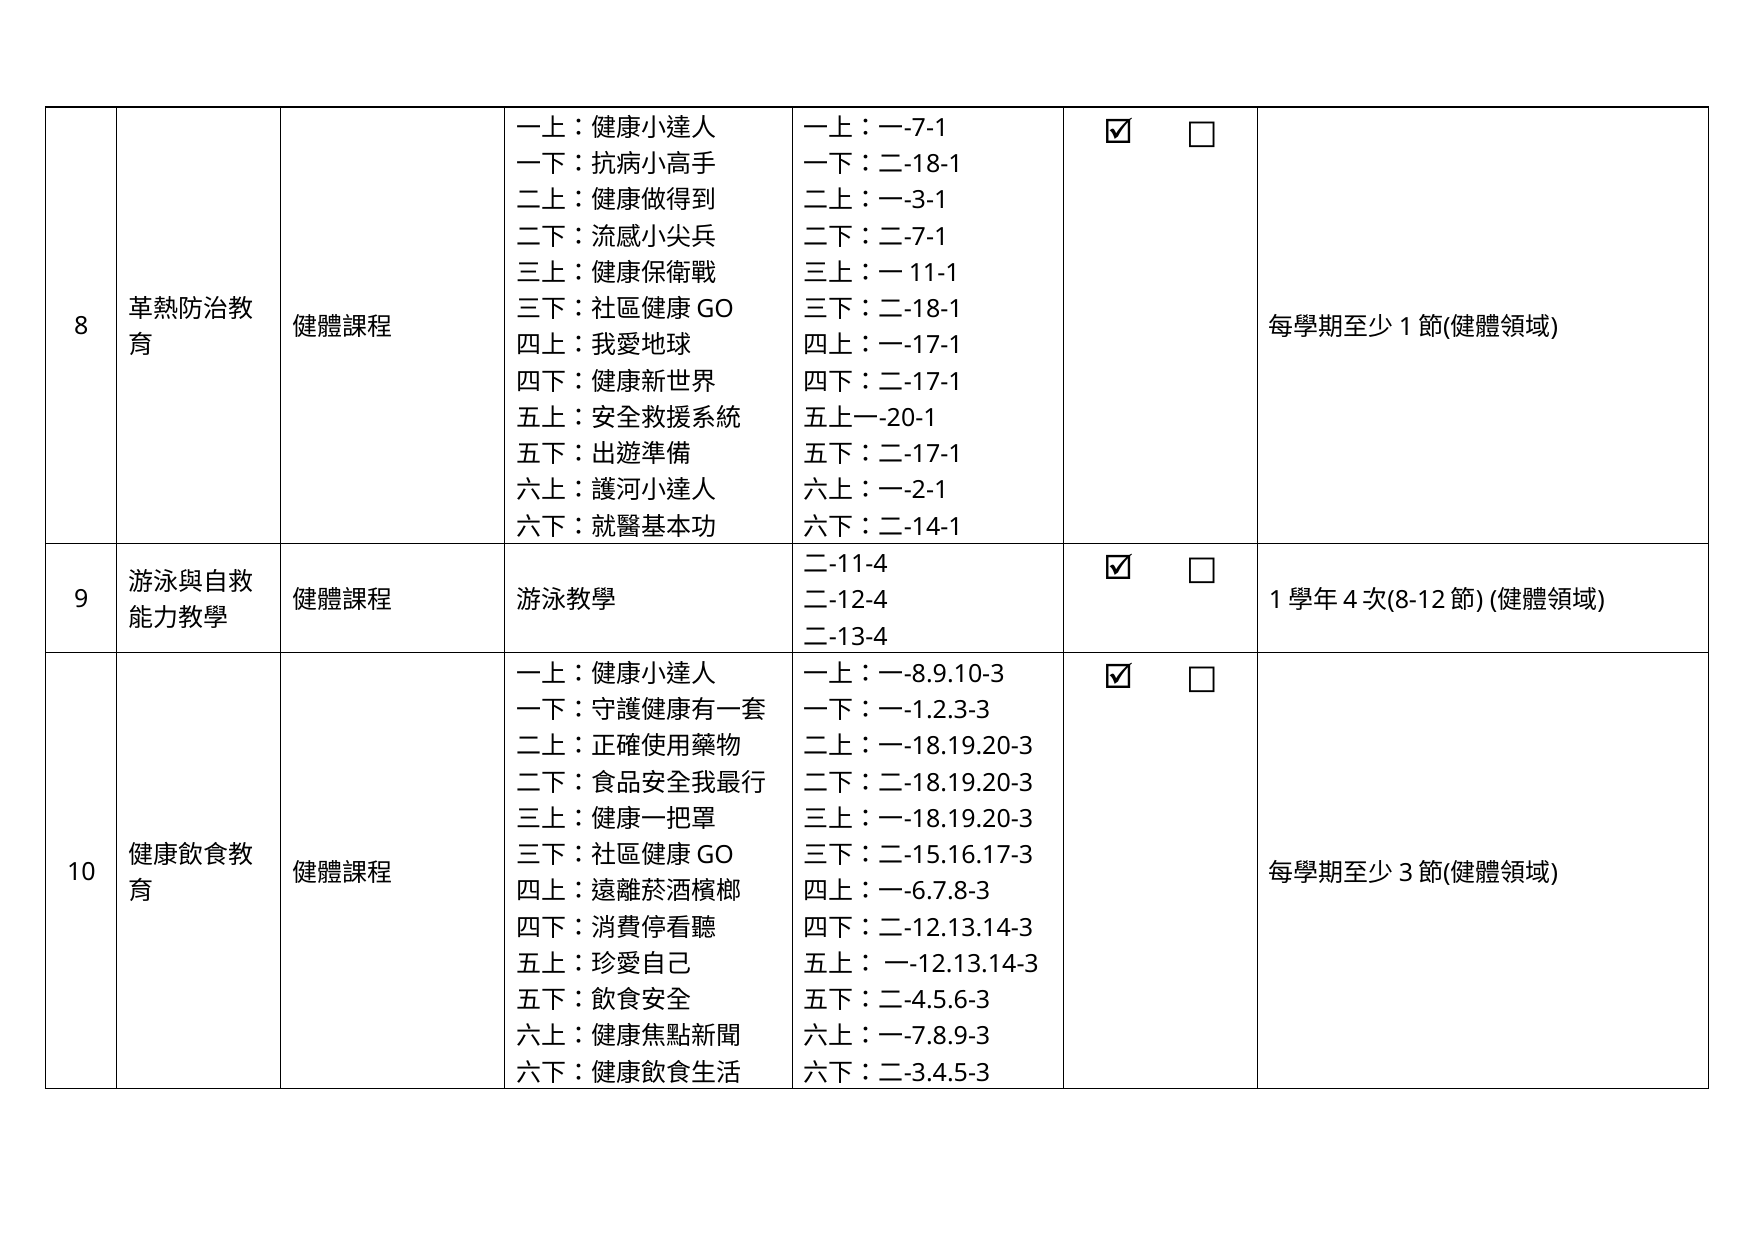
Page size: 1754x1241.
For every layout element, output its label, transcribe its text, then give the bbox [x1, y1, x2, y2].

table_cell 1學年4次(8-12節) (健體領域) [1258, 544, 1708, 652]
table_cell 革熱防治教育 [117, 108, 280, 542]
table_cell 8 [46, 108, 116, 542]
table_cell 健體課程 [281, 108, 504, 542]
table_cell 9 [46, 544, 116, 652]
table_cell 一上：健康小達人 一下：守護健康有一套 二上：正確使用藥物 二下：食品安全我最行 三上：健康一把罩 三下：社區健康GO 四上：遠離菸酒檳榔 四下：消費停看聽 五上：珍愛自己 五下：飲食安全 六上：健康焦點新聞 六下：健康飲食生活 [505, 653, 792, 1088]
table_cell □ [1064, 108, 1257, 542]
table_cell 健康飲食教育 [117, 653, 280, 1088]
table_cell 10 [46, 653, 116, 1088]
table_cell 游泳教學 [505, 544, 792, 652]
table_cell 一上：健康小達人 一下：抗病小高手 二上：健康做得到 二下：流感小尖兵 三上：健康保衛戰 三下：社區健康GO 四上：我愛地球 四下：健康新世界 五上：安全救援系統 五下：出遊準備 六上：護河小達人 六下：就醫基本功 [505, 108, 792, 542]
table_cell 游泳與自救能力教學 [117, 544, 280, 652]
table_cell □ [1064, 544, 1257, 652]
table_cell 健體課程 [281, 653, 504, 1088]
table_cell 每學期至少1節(健體領域) [1258, 108, 1708, 542]
table_cell 一上：一-8.9.10-3 一下：一-1.2.3-3 二上：一-18.19.20-3 二下：二-18.19.20-3 三上：一-18.19.20-3 三下：二-15.16.17-3 四上：一-6.7.8-3 四下：二-12.13.14-3 五上： 一-12.13.14-3 五下：二-4.5.6-3 六上：一-7.8.9-3 六下：二-3.4.5-3 [793, 653, 1063, 1088]
table_cell 一上：一-7-1 一下：二-18-1 二上：一-3-1 二下：二-7-1 三上：一11-1 三下：二-18-1 四上：一-17-1 四下：二-17-1 五上一-20-1 五下：二-17-1 六上：一-2-1 六下：二-14-1 [793, 108, 1063, 542]
table_cell 每學期至少3節(健體領域) [1258, 653, 1708, 1088]
table_cell □ [1064, 653, 1257, 1088]
table_cell 健體課程 [281, 544, 504, 652]
table_cell 二-11-4 二-12-4 二-13-4 [793, 544, 1063, 652]
